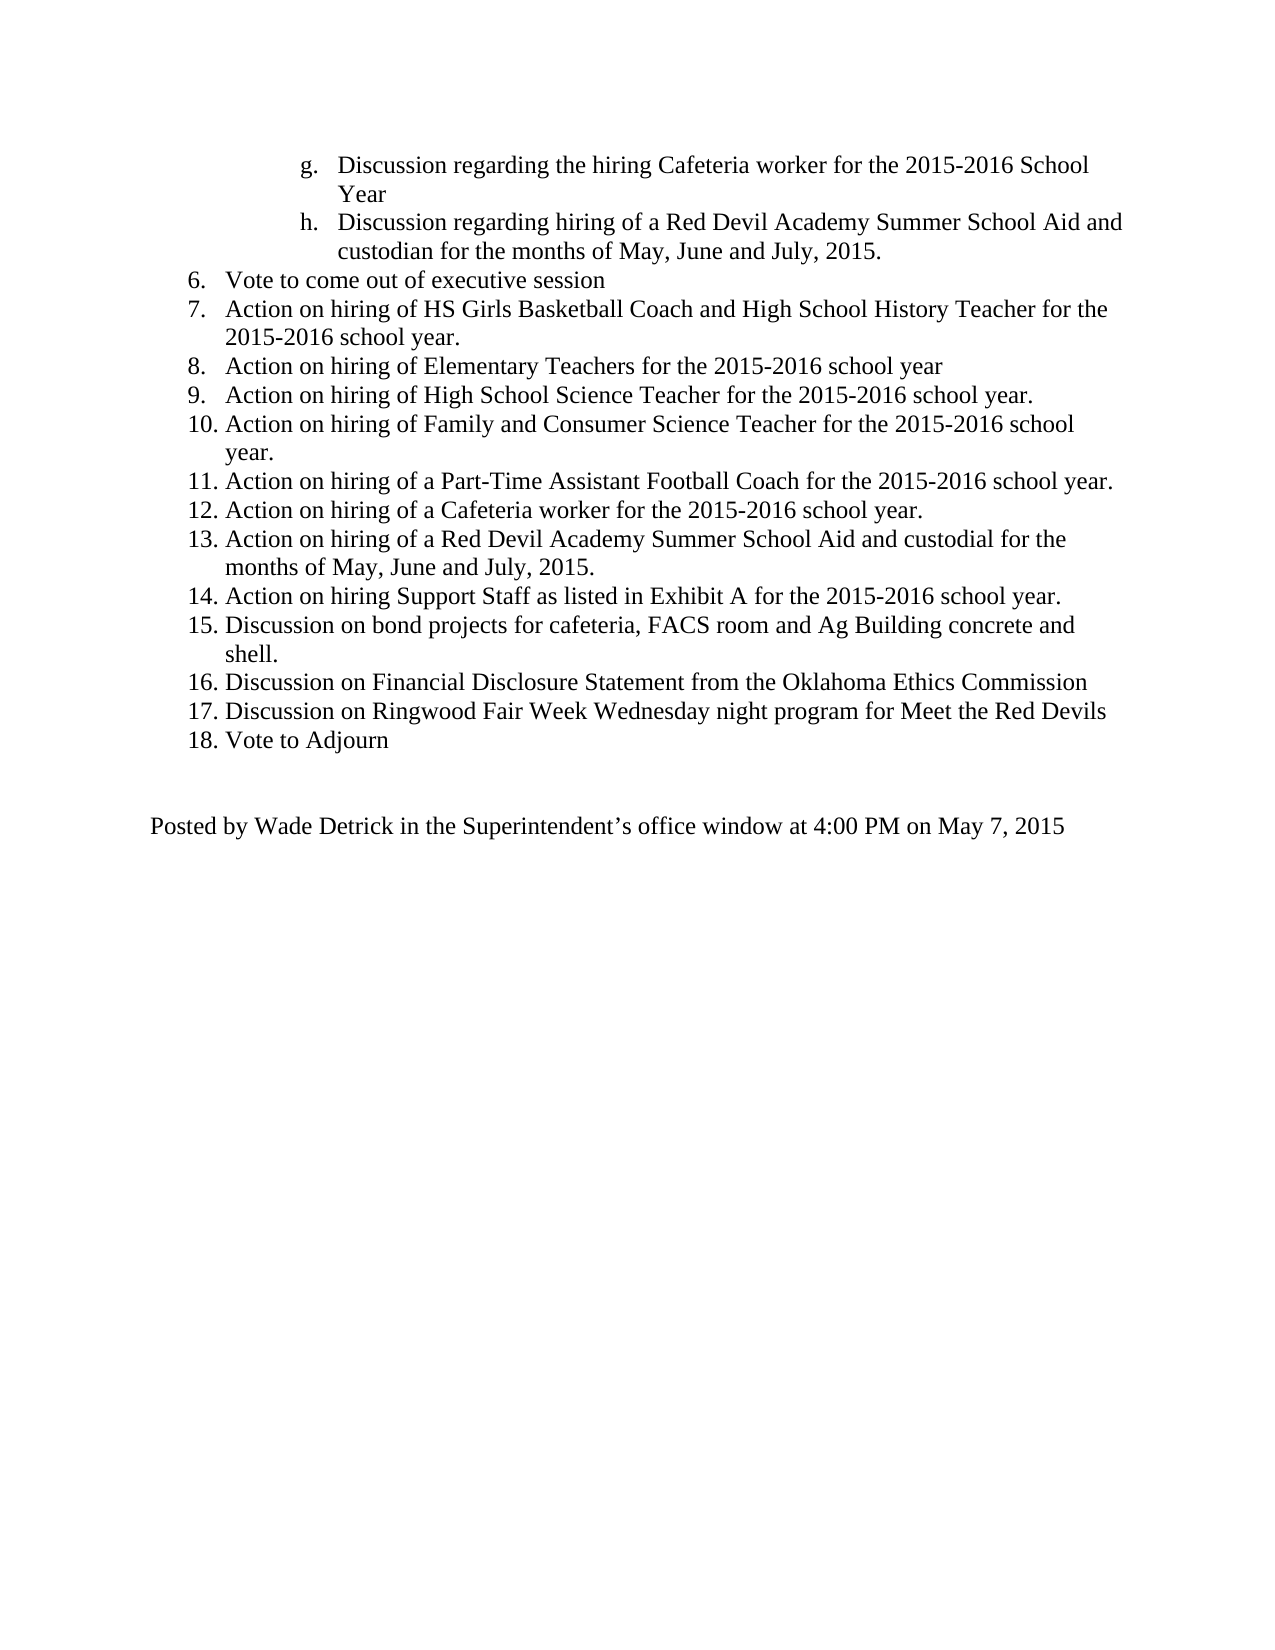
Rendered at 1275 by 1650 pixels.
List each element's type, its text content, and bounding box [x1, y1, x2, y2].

list Discussion on bond projects for cafeteria, FACS room and Ag Building concrete and shell. [187, 610, 1125, 667]
list Action on hiring Support Staff as listed in Exhibit A for the 2015-2016 school year. [187, 581, 1125, 610]
list Action on hiring of Elementary Teachers for the 2015-2016 school year [187, 351, 1125, 380]
list Discussion on Financial Disclosure Statement from the Oklahoma Ethics Commission [187, 667, 1125, 696]
list Action on hiring of High School Science Teacher for the 2015-2016 school year. [187, 380, 1125, 409]
list Action on hiring of HS Girls Basketball Coach and High School History Teacher for the 2015-2016 school year. [187, 294, 1125, 351]
list Discussion regarding hiring of a Red Devil Academy Summer School Aid and custodian for the months of May, June and July, 2015. [300, 207, 1125, 265]
text Posted by Wade Detrick in the Superintendent’s office window at 4:00 PM on May 7, 2015 [150, 811, 1125, 840]
list Vote to come out of executive session [187, 265, 1125, 294]
list Action on hiring of a Part-Time Assistant Football Coach for the 2015-2016 school year. [187, 466, 1125, 495]
list Action on hiring of a Cafeteria worker for the 2015-2016 school year. [187, 495, 1125, 524]
list Discussion regarding the hiring Cafeteria worker for the 2015-2016 School Year [300, 150, 1125, 207]
list Discussion on Ringwood Fair Week Wednesday night program for Meet the Red Devils [187, 696, 1125, 725]
list Vote to Adjourn [187, 725, 1125, 754]
list Action on hiring of a Red Devil Academy Summer School Aid and custodial for the months of May, June and July, 2015. [187, 524, 1125, 581]
list Action on hiring of Family and Consumer Science Teacher for the 2015-2016 school year. [187, 409, 1125, 466]
